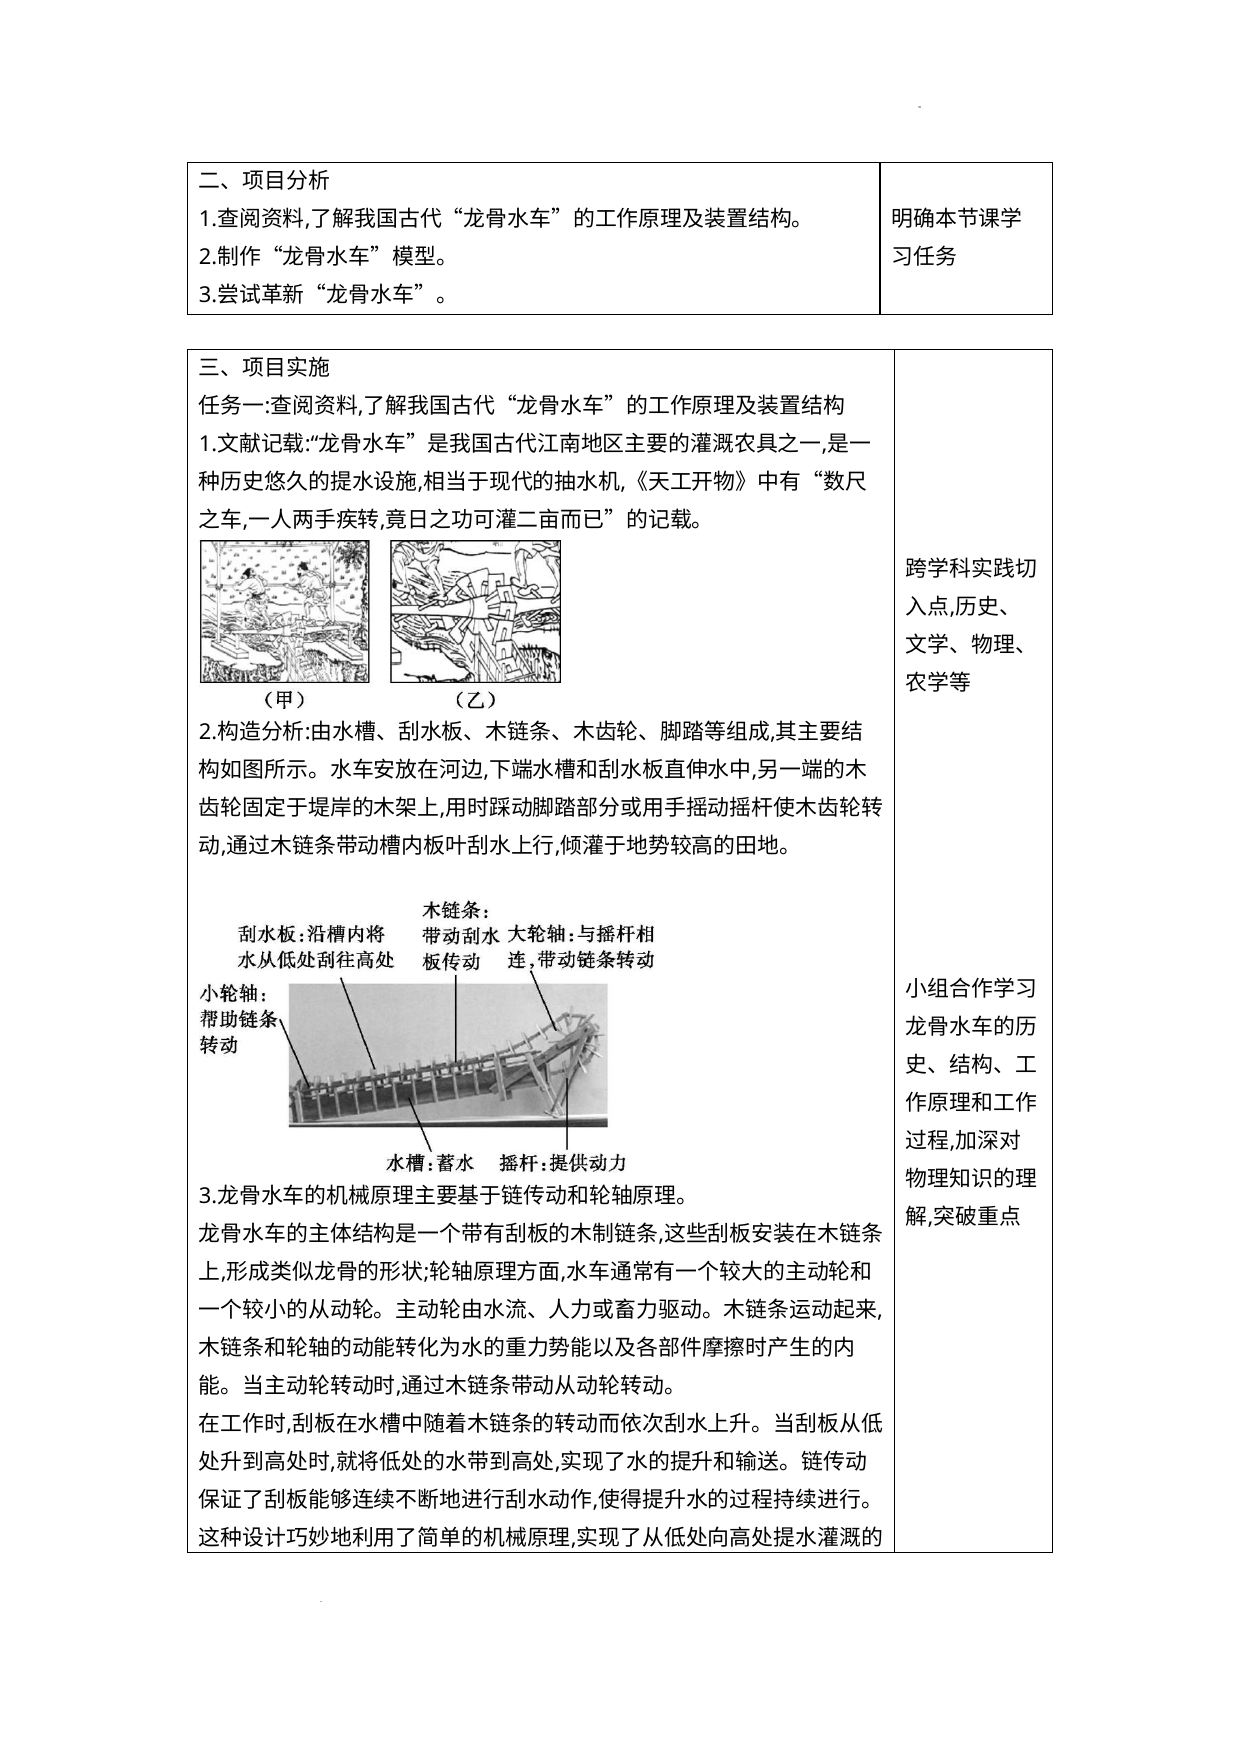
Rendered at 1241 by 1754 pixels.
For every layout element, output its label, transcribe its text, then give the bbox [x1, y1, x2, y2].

table_cell 明确本节课学习任务 [881, 163, 1052, 314]
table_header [188, 350, 894, 1552]
picture [198, 899, 655, 1173]
table_cell 二、项目分析 1.查阅资料,了解我国古代“龙骨水车”的工作原理及装置结构。 2.制作“龙骨水车”模型。 3.尝试革新“龙骨水车”。 [188, 163, 879, 314]
picture [198, 540, 561, 709]
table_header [895, 350, 1052, 1552]
